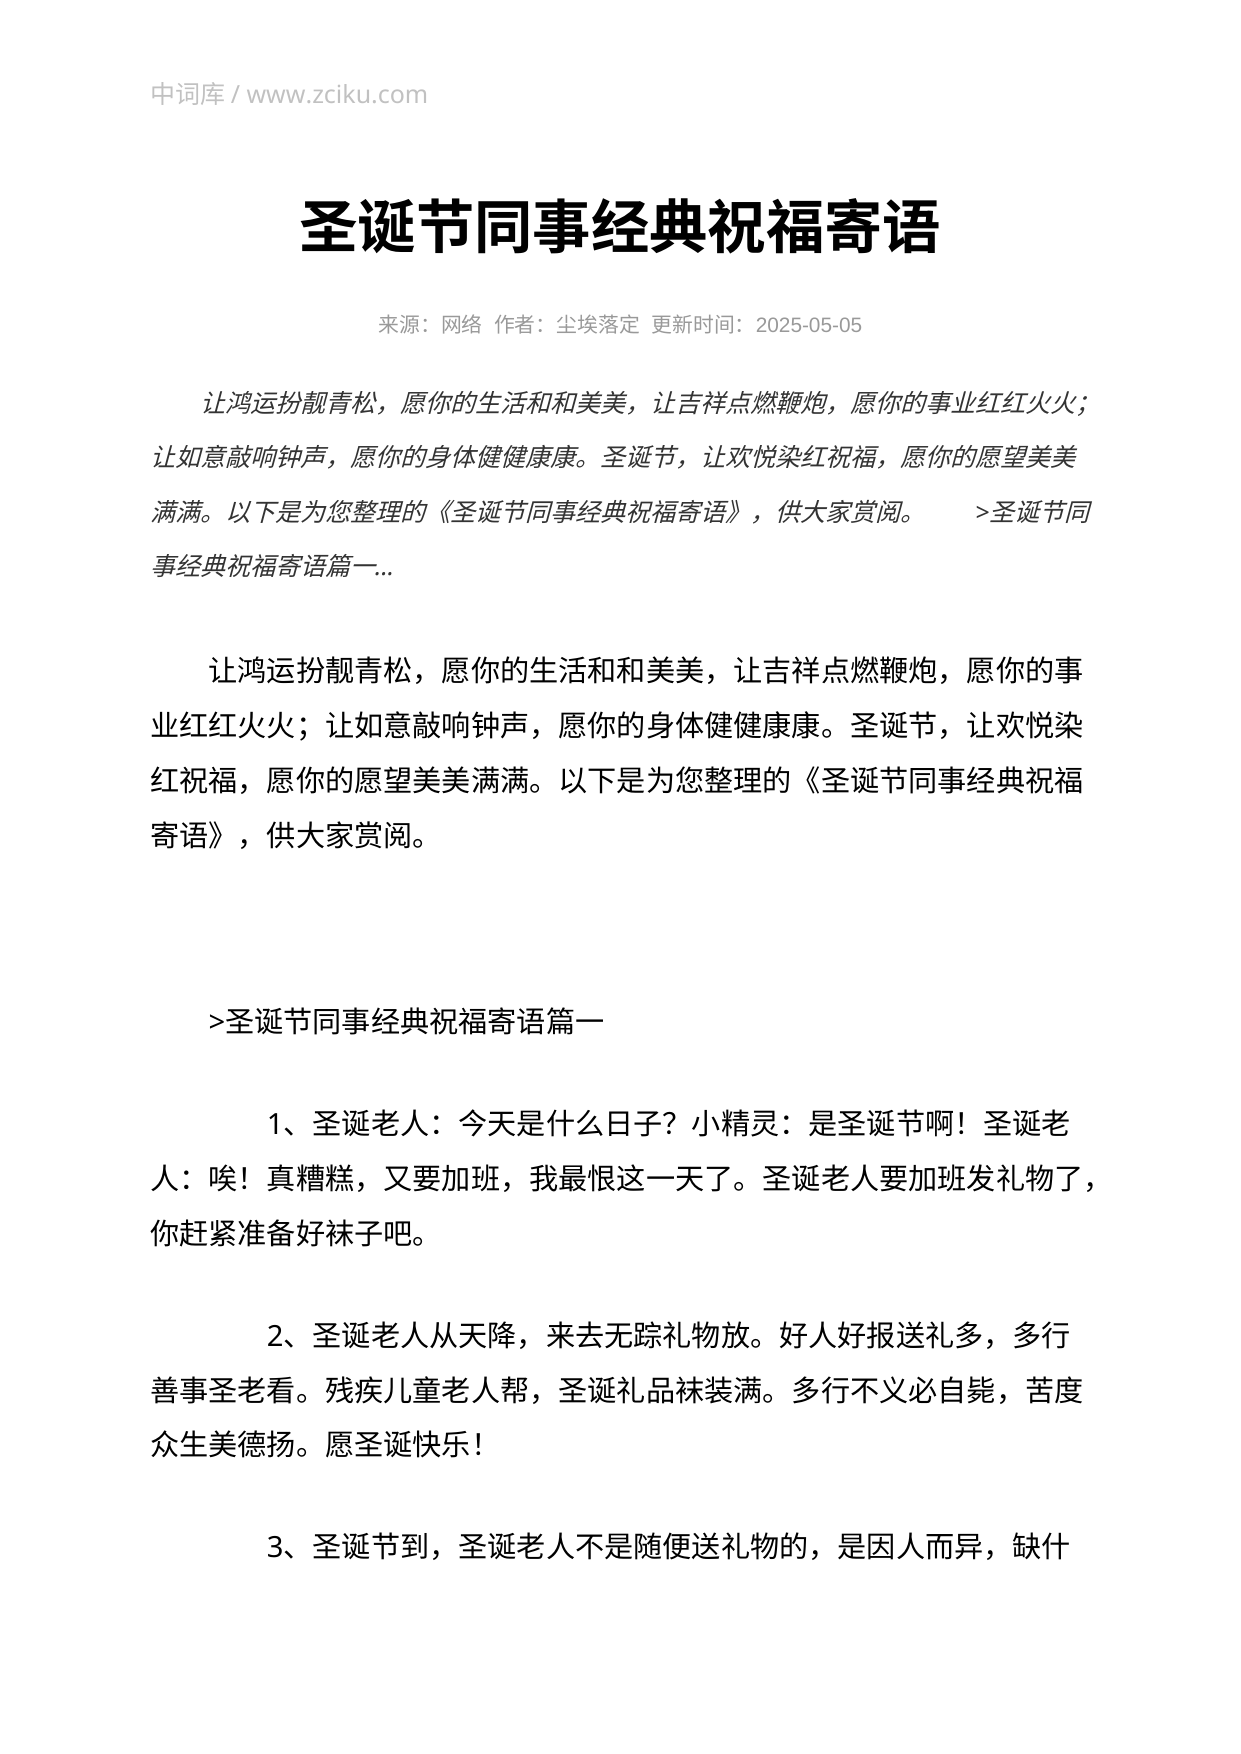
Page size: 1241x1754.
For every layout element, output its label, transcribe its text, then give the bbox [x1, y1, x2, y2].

text 来源：网络 作者：尘埃落定 更新时间：2025-05-05 [150, 313, 1090, 337]
text 1、圣诞老人：今天是什么日子？小精灵：是圣诞节啊！圣诞老人：唉！真糟糕，又要加班，我最恨这一天了。圣诞老人要加班发礼物了，你赶紧准备好袜子吧。 [150, 1100, 1090, 1253]
text 让鸿运扮靓青松，愿你的生活和和美美，让吉祥点燃鞭炮，愿你的事业红红火火；让如意敲响钟声，愿你的身体健健康康。圣诞节，让欢悦染红祝福，愿你的愿望美美满满。以下是为您整理的《圣诞节同事经典祝福寄语》，供大家赏阅。 [150, 648, 1090, 855]
text 让鸿运扮靓青松，愿你的生活和和美美，让吉祥点燃鞭炮，愿你的事业红红火火；让如意敲响钟声，愿你的身体健健康康。圣诞节，让欢悦染红祝福，愿你的愿望美美满满。以下是为您整理的《圣诞节同事经典祝福寄语》，供大家赏阅。 >圣诞节同事经典祝福寄语篇一... [150, 383, 1090, 583]
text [150, 1524, 1090, 1566]
text >圣诞节同事经典祝福寄语篇一 [150, 998, 1090, 1041]
subtitle 圣诞节同事经典祝福寄语 [150, 181, 1090, 266]
text 2、圣诞老人从天降，来去无踪礼物放。好人好报送礼多，多行善事圣老看。残疾儿童老人帮，圣诞礼品袜装满。多行不义必自毙，苦度众生美德扬。愿圣诞快乐！ [150, 1312, 1090, 1464]
